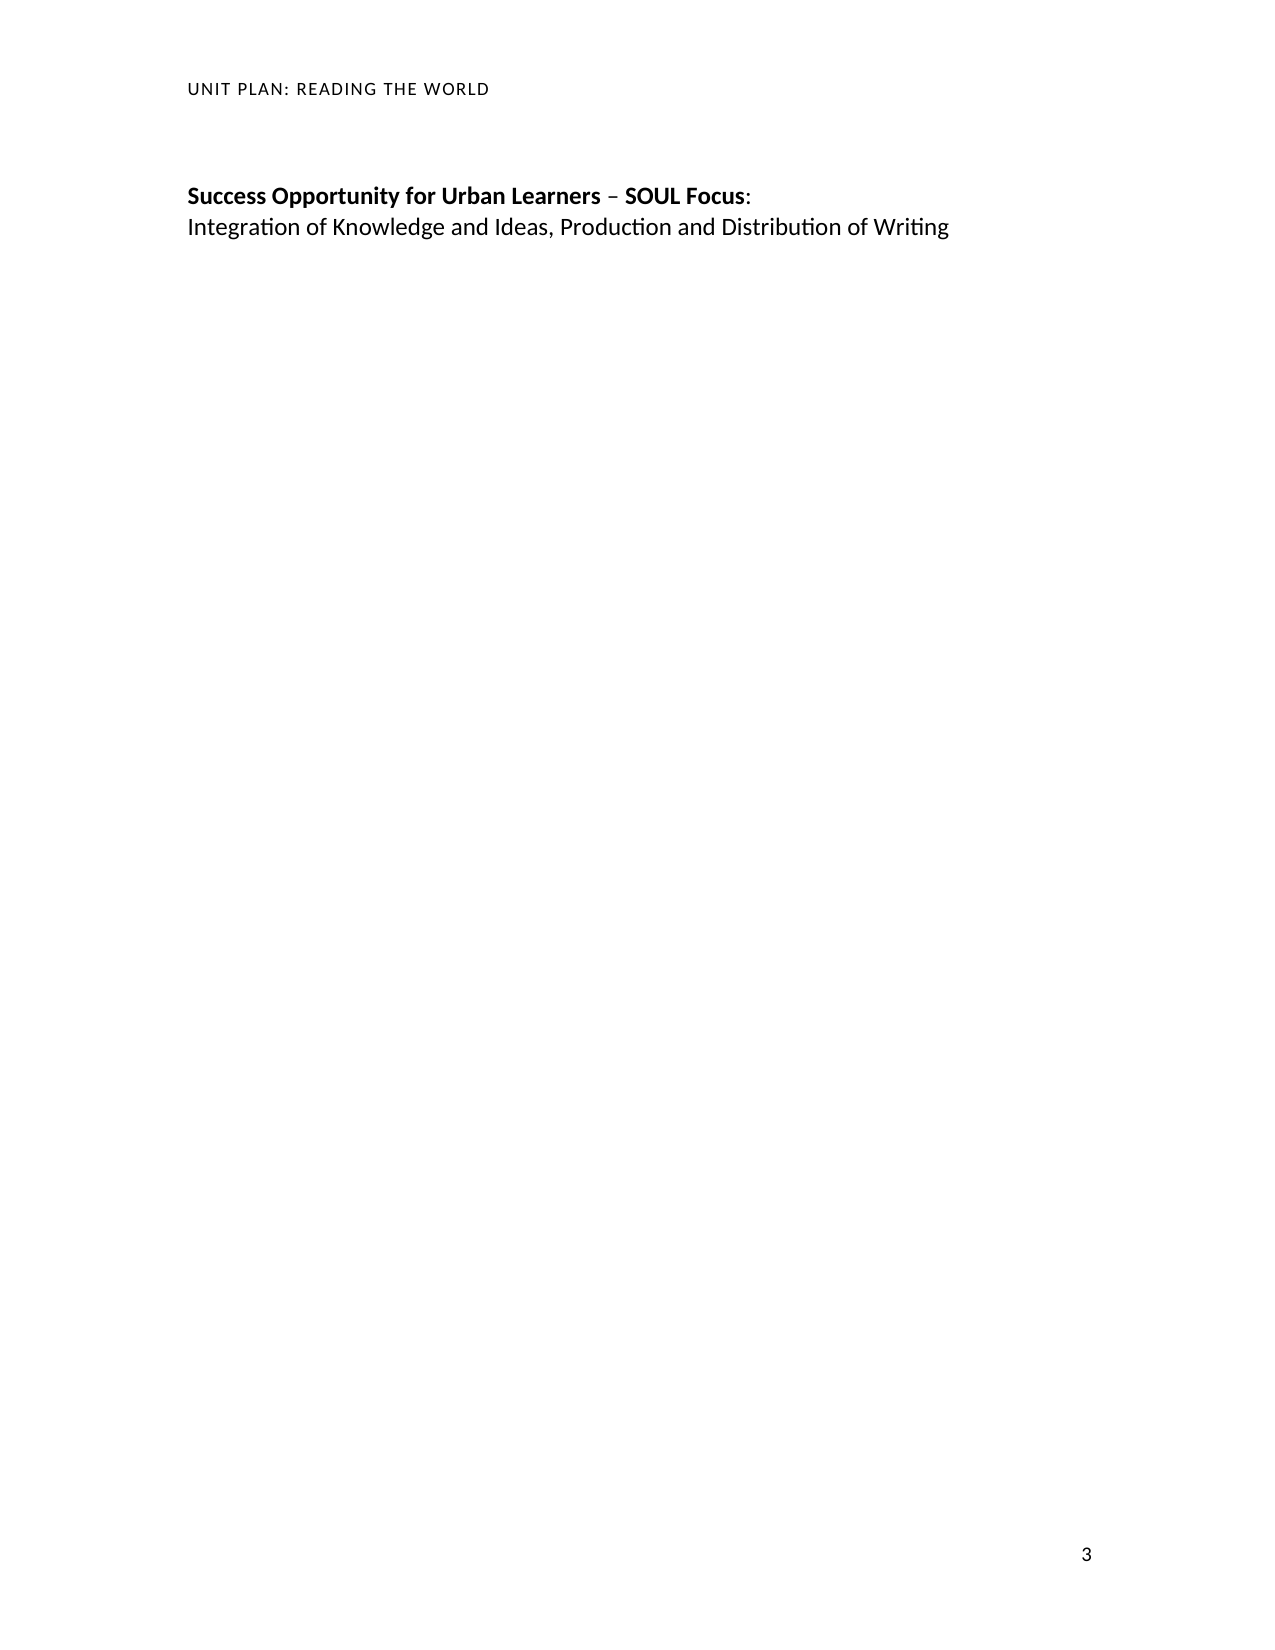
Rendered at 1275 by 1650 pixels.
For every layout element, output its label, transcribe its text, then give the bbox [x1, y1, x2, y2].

text Success Opportunity for Urban Learners – SOUL Focus: [187, 181, 1087, 211]
text Integration of Knowledge and Ideas, Production and Distribution of Writing [187, 211, 1087, 242]
